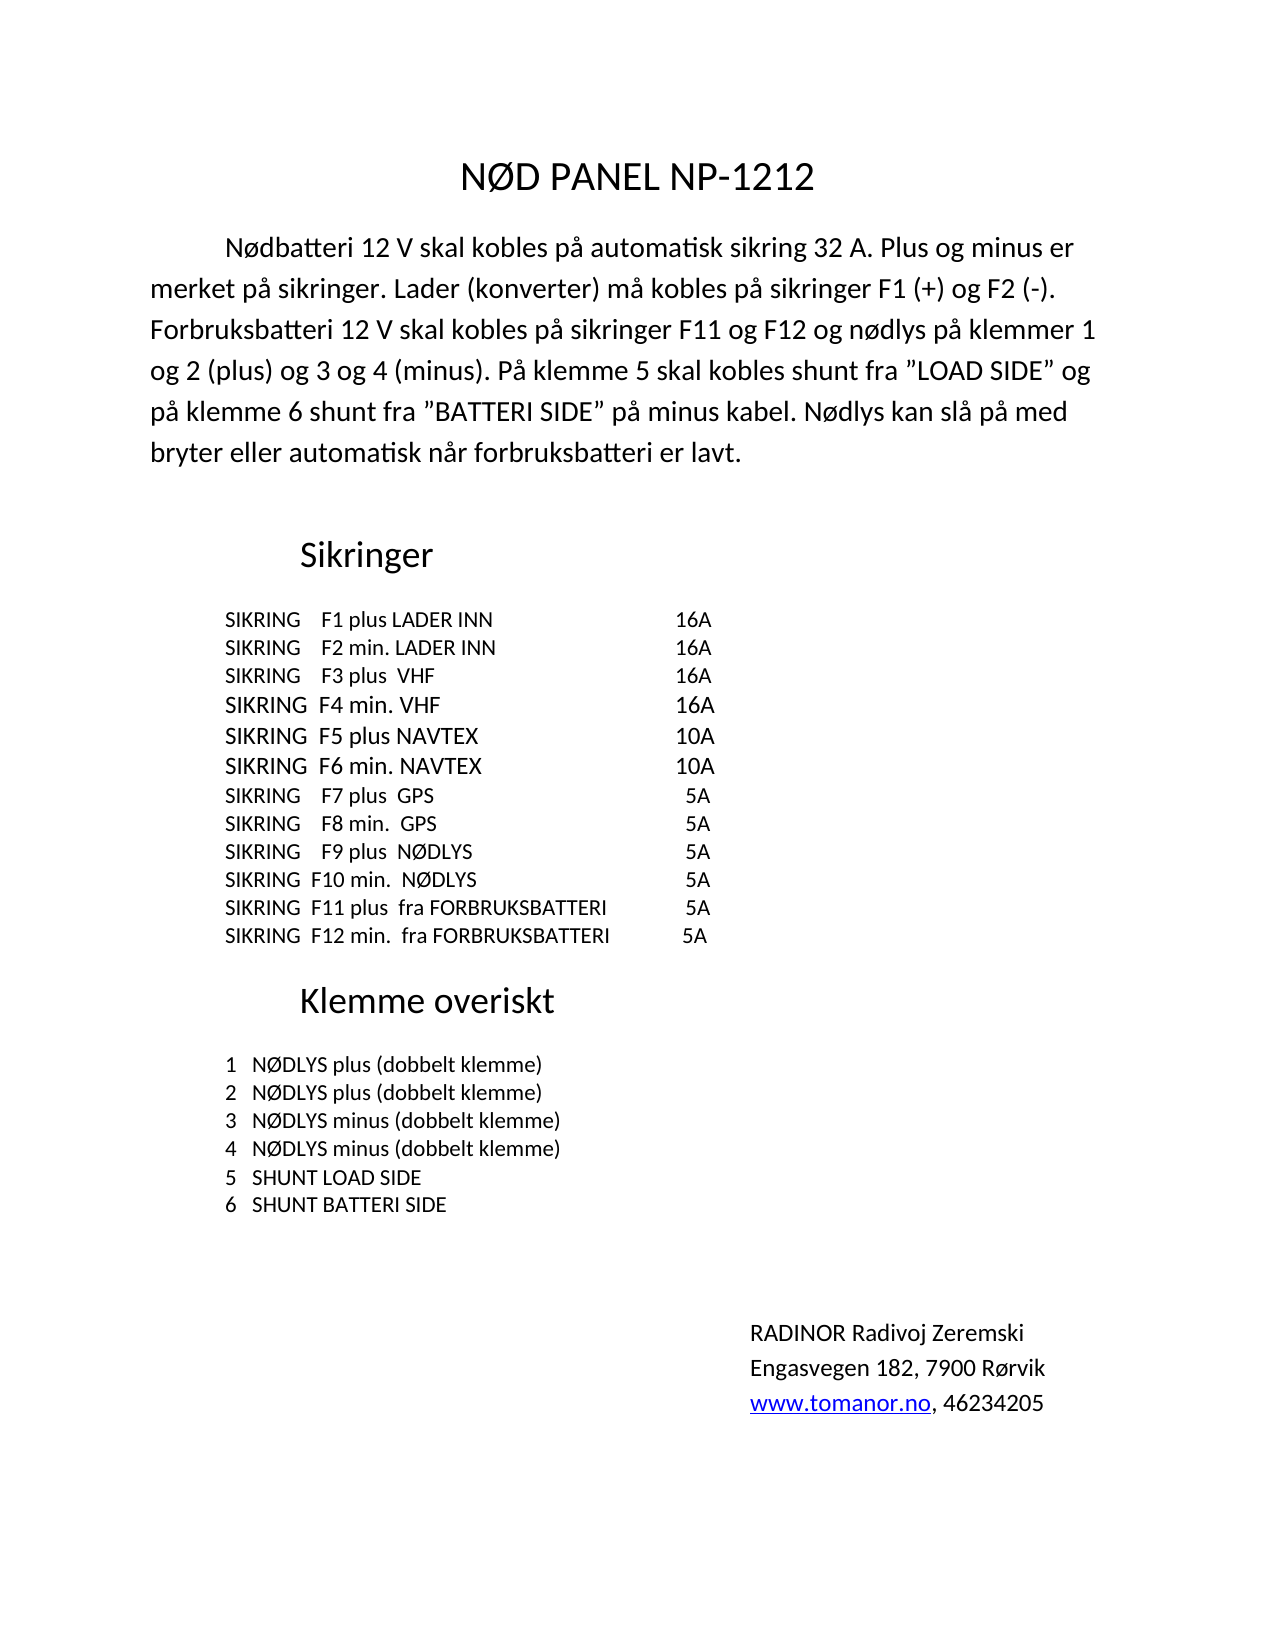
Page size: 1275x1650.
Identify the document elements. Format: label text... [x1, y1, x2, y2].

list www.tomanor.no, 46234205 [750, 1387, 1125, 1417]
text SIKRING F8 min. GPS 5A [225, 809, 1125, 837]
text SIKRING F6 min. NAVTEX 10A [225, 750, 1125, 781]
text SIKRING F2 min. LADER INN 16A [225, 633, 1125, 661]
text 6 SHUNT BATTERI SIDE [225, 1191, 1125, 1219]
list RADINOR Radivoj Zeremski [750, 1317, 1125, 1347]
text NØD PANEL NP-1212 [150, 150, 1125, 201]
list Engasvegen 182, 7900 Rørvik [750, 1352, 1125, 1382]
text SIKRING F11 plus fra FORBRUKSBATTERI 5A [225, 893, 1125, 921]
text 1 NØDLYS plus (dobbelt klemme) [225, 1051, 1125, 1078]
text 2 NØDLYS plus (dobbelt klemme) [225, 1078, 1125, 1107]
text Nødbatteri 12 V skal kobles på automatisk sikring 32 A. Plus og minus er merket på sikringer. Lader (konverter) må kobles på sikringer F1 (+) og F2 (-). Forbruksbatteri 12 V skal kobles på sikringer F11 og F12 og nødlys på klemmer 1 og 2 (plus) og 3 og 4 (minus). På klemme 5 skal kobles shunt fra ”LOAD SIDE” og på klemme 6 shunt fra ”BATTERI SIDE” på minus kabel. Nødlys kan slå på med bryter eller automatisk når forbruksbatteri er lavt. [150, 229, 1125, 469]
text 3 NØDLYS minus (dobbelt klemme) [225, 1107, 1125, 1134]
text SIKRING F7 plus GPS 5A [225, 781, 1125, 809]
text SIKRING F3 plus VHF 16A [225, 661, 1125, 689]
text 4 NØDLYS minus (dobbelt klemme) [225, 1134, 1125, 1163]
text Klemme overiskt [225, 977, 1125, 1023]
text Sikringer [150, 531, 1125, 577]
text SIKRING F10 min. NØDLYS 5A [225, 865, 1125, 893]
text SIKRING F9 plus NØDLYS 5A [187, 837, 1125, 865]
text SIKRING F12 min. fra FORBRUKSBATTERI 5A [187, 921, 1125, 949]
text SIKRING F1 plus LADER INN 16A [225, 605, 1125, 633]
text SIKRING F4 min. VHF 16A [225, 689, 1125, 720]
text SIKRING F5 plus NAVTEX 10A [225, 720, 1125, 750]
text 5 SHUNT LOAD SIDE [225, 1163, 1125, 1191]
